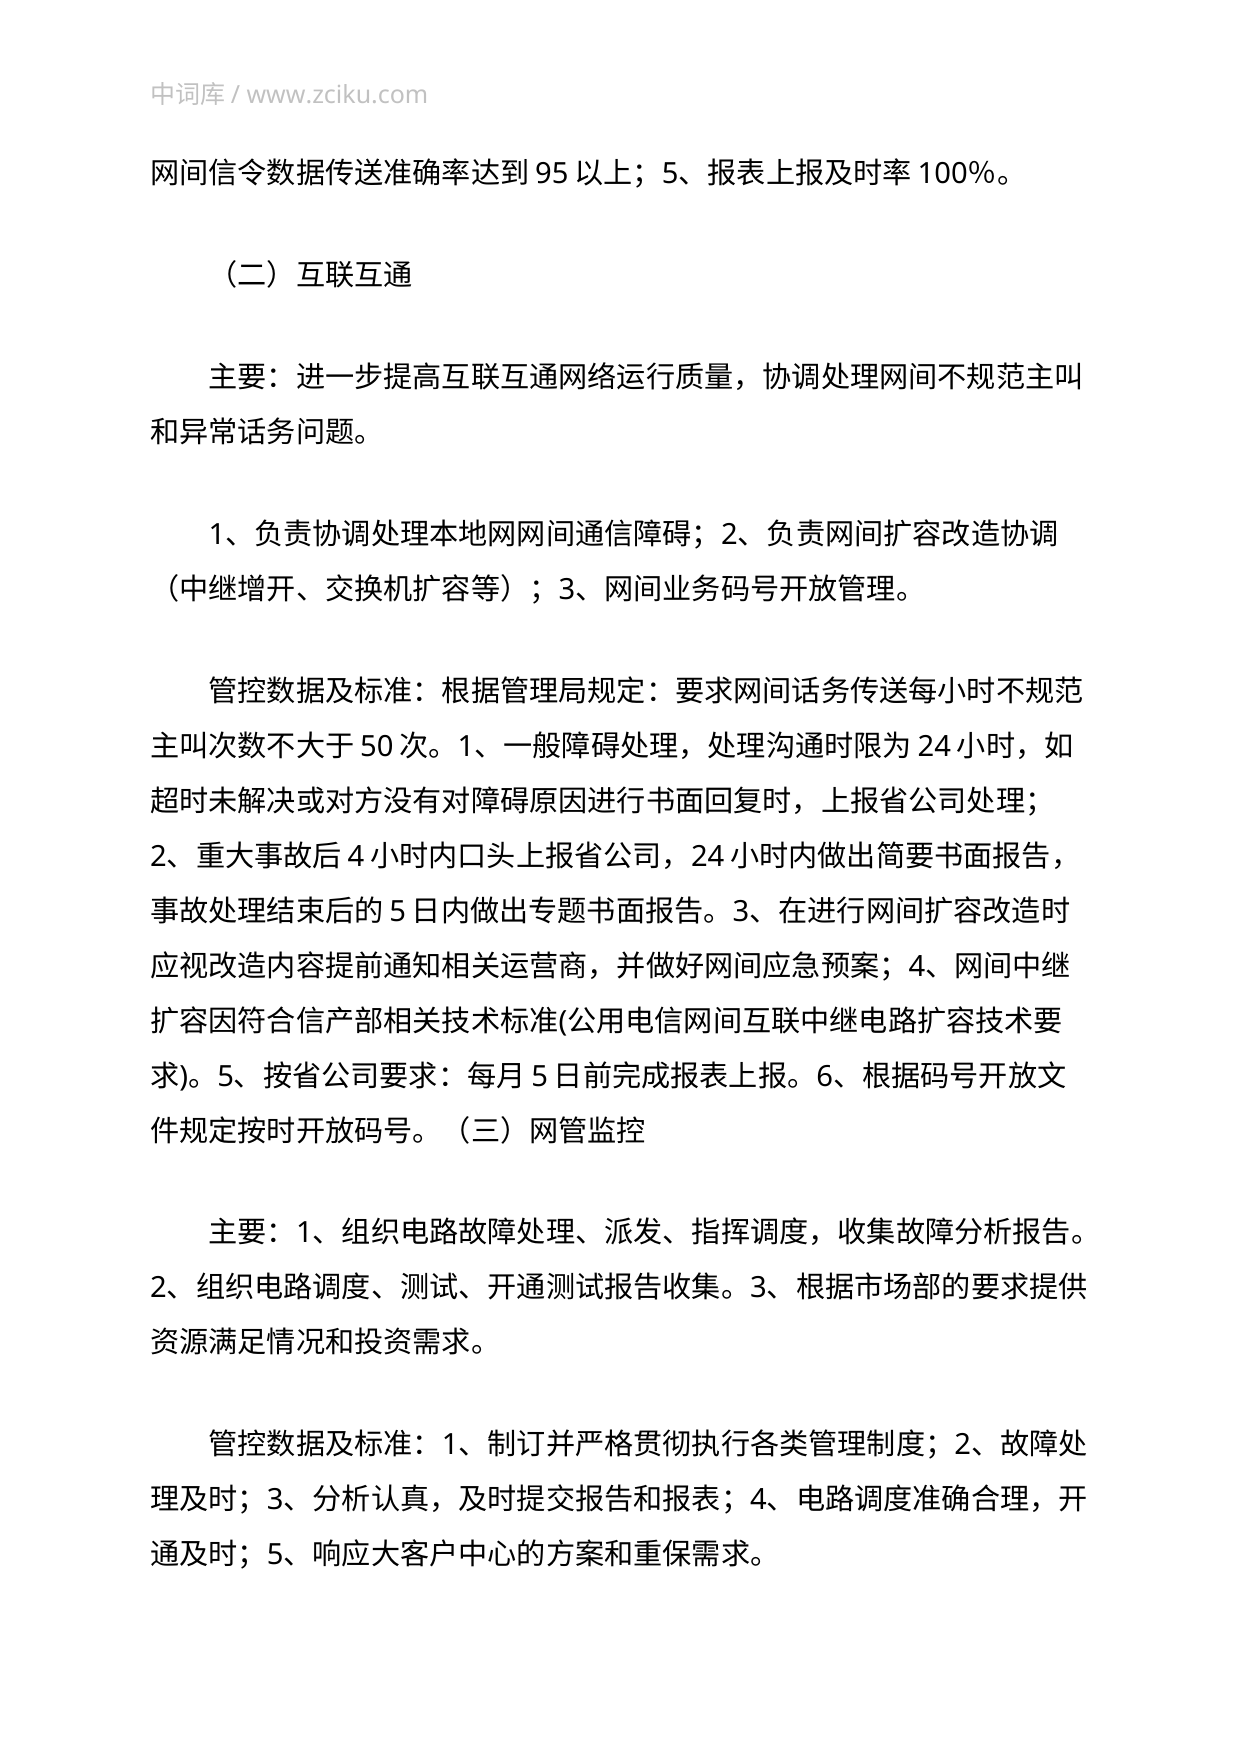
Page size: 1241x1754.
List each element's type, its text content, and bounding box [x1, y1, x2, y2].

text 1、负责协调处理本地网网间通信障碍；2、负责网间扩容改造协调（中继增开、交换机扩容等）；3、网间业务码号开放管理。 [150, 510, 1090, 608]
text 主要：1、组织电路故障处理、派发、指挥调度，收集故障分析报告。2、组织电路调度、测试、开通测试报告收集。3、根据市场部的要求提供资源满足情况和投资需求。 [150, 1209, 1090, 1361]
text 管控数据及标准：1、制订并严格贯彻执行各类管理制度；2、故障处理及时；3、分析认真，及时提交报告和报表；4、电路调度准确合理，开通及时；5、响应大客户中心的方案和重保需求。 [150, 1421, 1090, 1573]
text （二）互联互通 [150, 252, 1090, 294]
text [150, 150, 1090, 192]
text 管控数据及标准：根据管理局规定：要求网间话务传送每小时不规范主叫次数不大于50次。1、一般障碍处理，处理沟通时限为24小时，如超时未解决或对方没有对障碍原因进行书面回复时，上报省公司处理；2、重大事故后4小时内口头上报省公司，24小时内做出简要书面报告，事故处理结束后的5日内做出专题书面报告。3、在进行网间扩容改造时应视改造内容提前通知相关运营商，并做好网间应急预案；4、网间中继扩容因符合信产部相关技术标准(公用电信网间互联中继电路扩容技术要求)。5、按省公司要求：每月5日前完成报表上报。6、根据码号开放文件规定按时开放码号。（三）网管监控 [150, 667, 1090, 1149]
text 主要：进一步提高互联互通网络运行质量，协调处理网间不规范主叫和异常话务问题。 [150, 354, 1090, 451]
